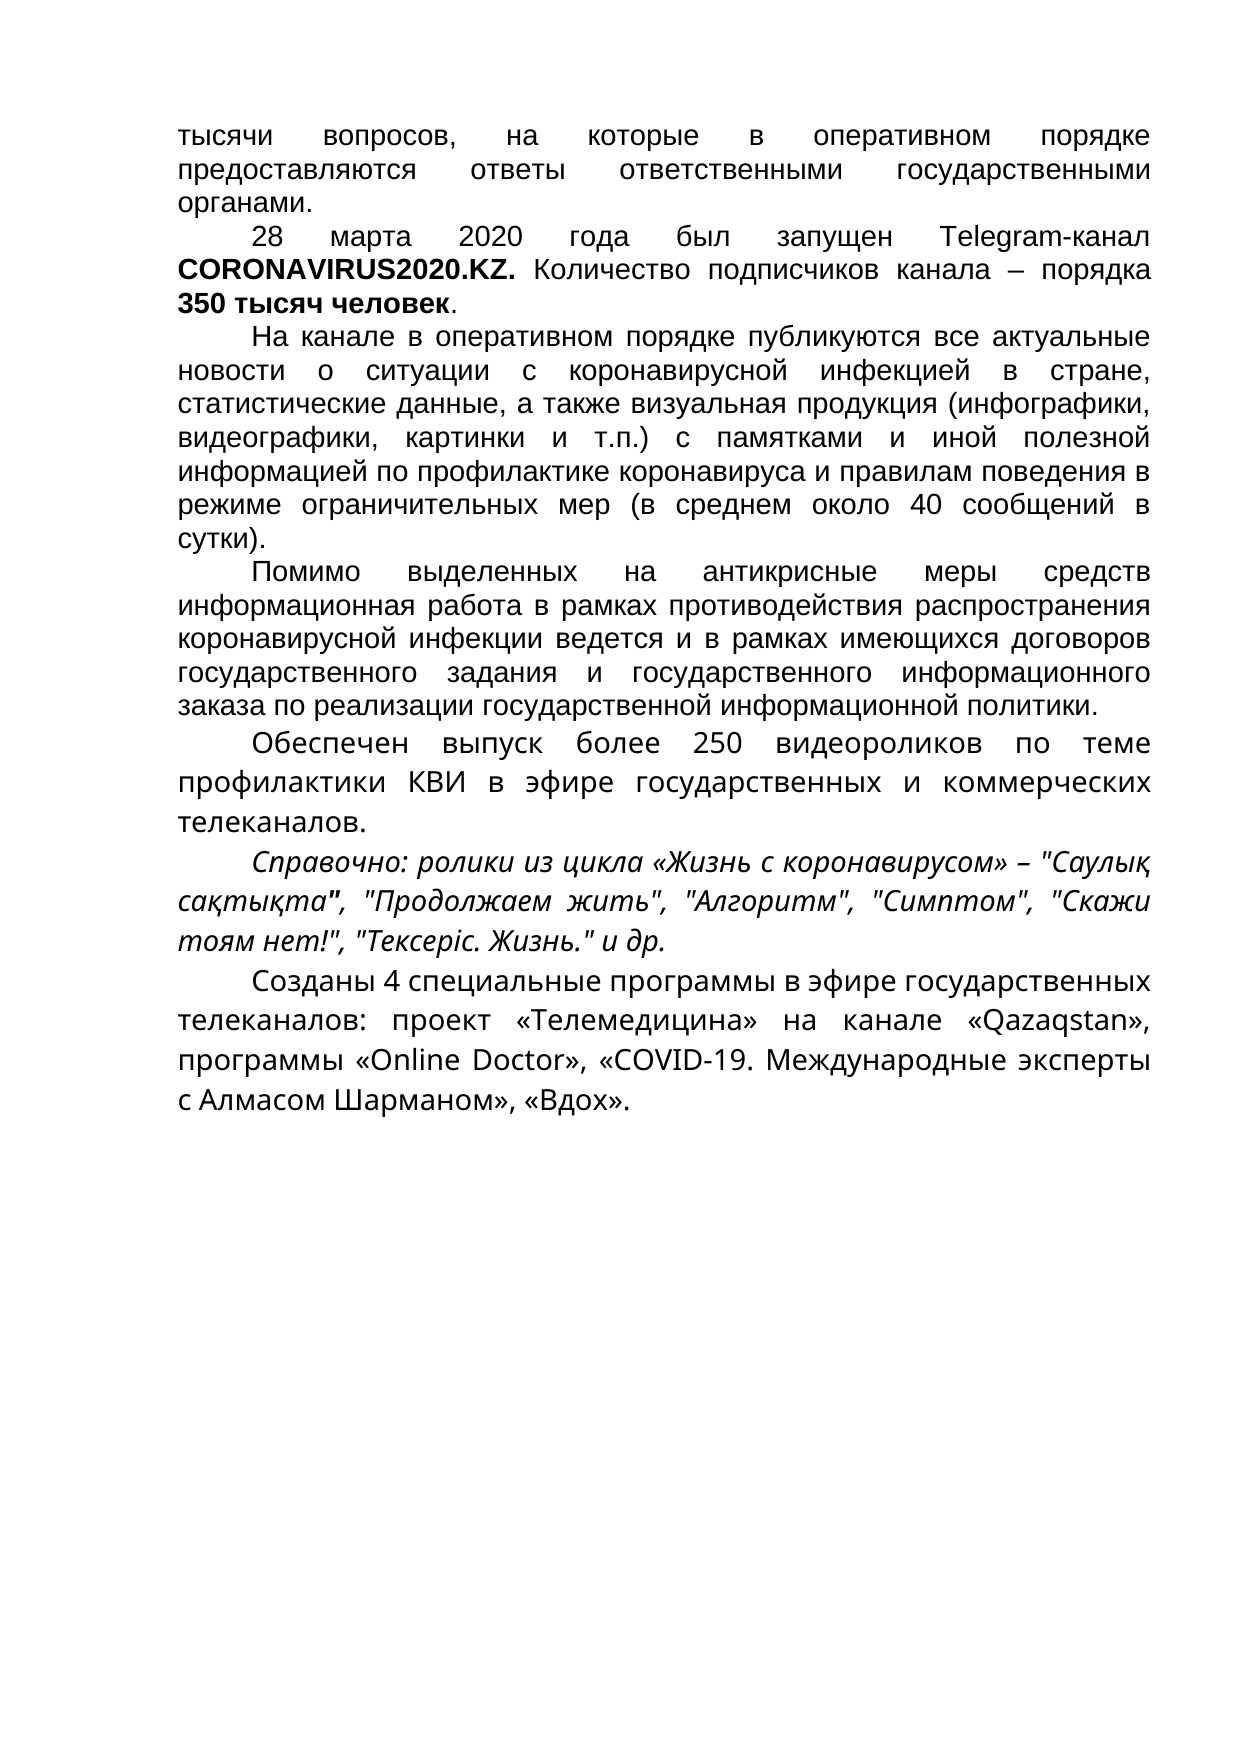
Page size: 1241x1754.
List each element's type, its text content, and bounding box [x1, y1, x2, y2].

text Обеспечен выпуск более 250 видеороликов по теме профилактики КВИ в эфире государственных и коммерческих телеканалов. [177, 722, 1152, 841]
text Справочно: ролики из цикла «Жизнь с коронавирусом» – "Саулық сақтықта", "Продолжаем жить", "Алгоритм", "Симптом", "Скажи тоям нет!", "Тексеріс. Жизнь." и др. [177, 841, 1152, 960]
text Помимо выделенных на антикрисные меры средств информационная работа в рамках противодействия распространения коронавирусной инфекции ведется и в рамках имеющихся договоров государственного задания и государственного информационного заказа по реализации государственной информационной политики. [177, 554, 1152, 722]
text 28 марта 2020 года был запущен Telegram-канал CORONAVIRUS2020.KZ. Количество подписчиков канала – порядка 350 тысяч человек. [177, 219, 1152, 319]
text На канале в оперативном порядке публикуются все актуальные новости о ситуации с коронавирусной инфекцией в стране, статистические данные, а также визуальная продукция (инфографики, видеографики, картинки и т.п.) с памятками и иной полезной информацией по профилактике коронавируса и правилам поведения в режиме ограничительных мер (в среднем около 40 сообщений в сутки). [177, 319, 1152, 554]
text Созданы 4 специальные программы в эфире государственных телеканалов: проект «Телемедицина» на канале «Qazaqstan», программы «Online Doctor», «COVID-19. Международные эксперты с Алмасом Шарманом», «Вдох». [177, 960, 1152, 1119]
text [177, 118, 1152, 219]
